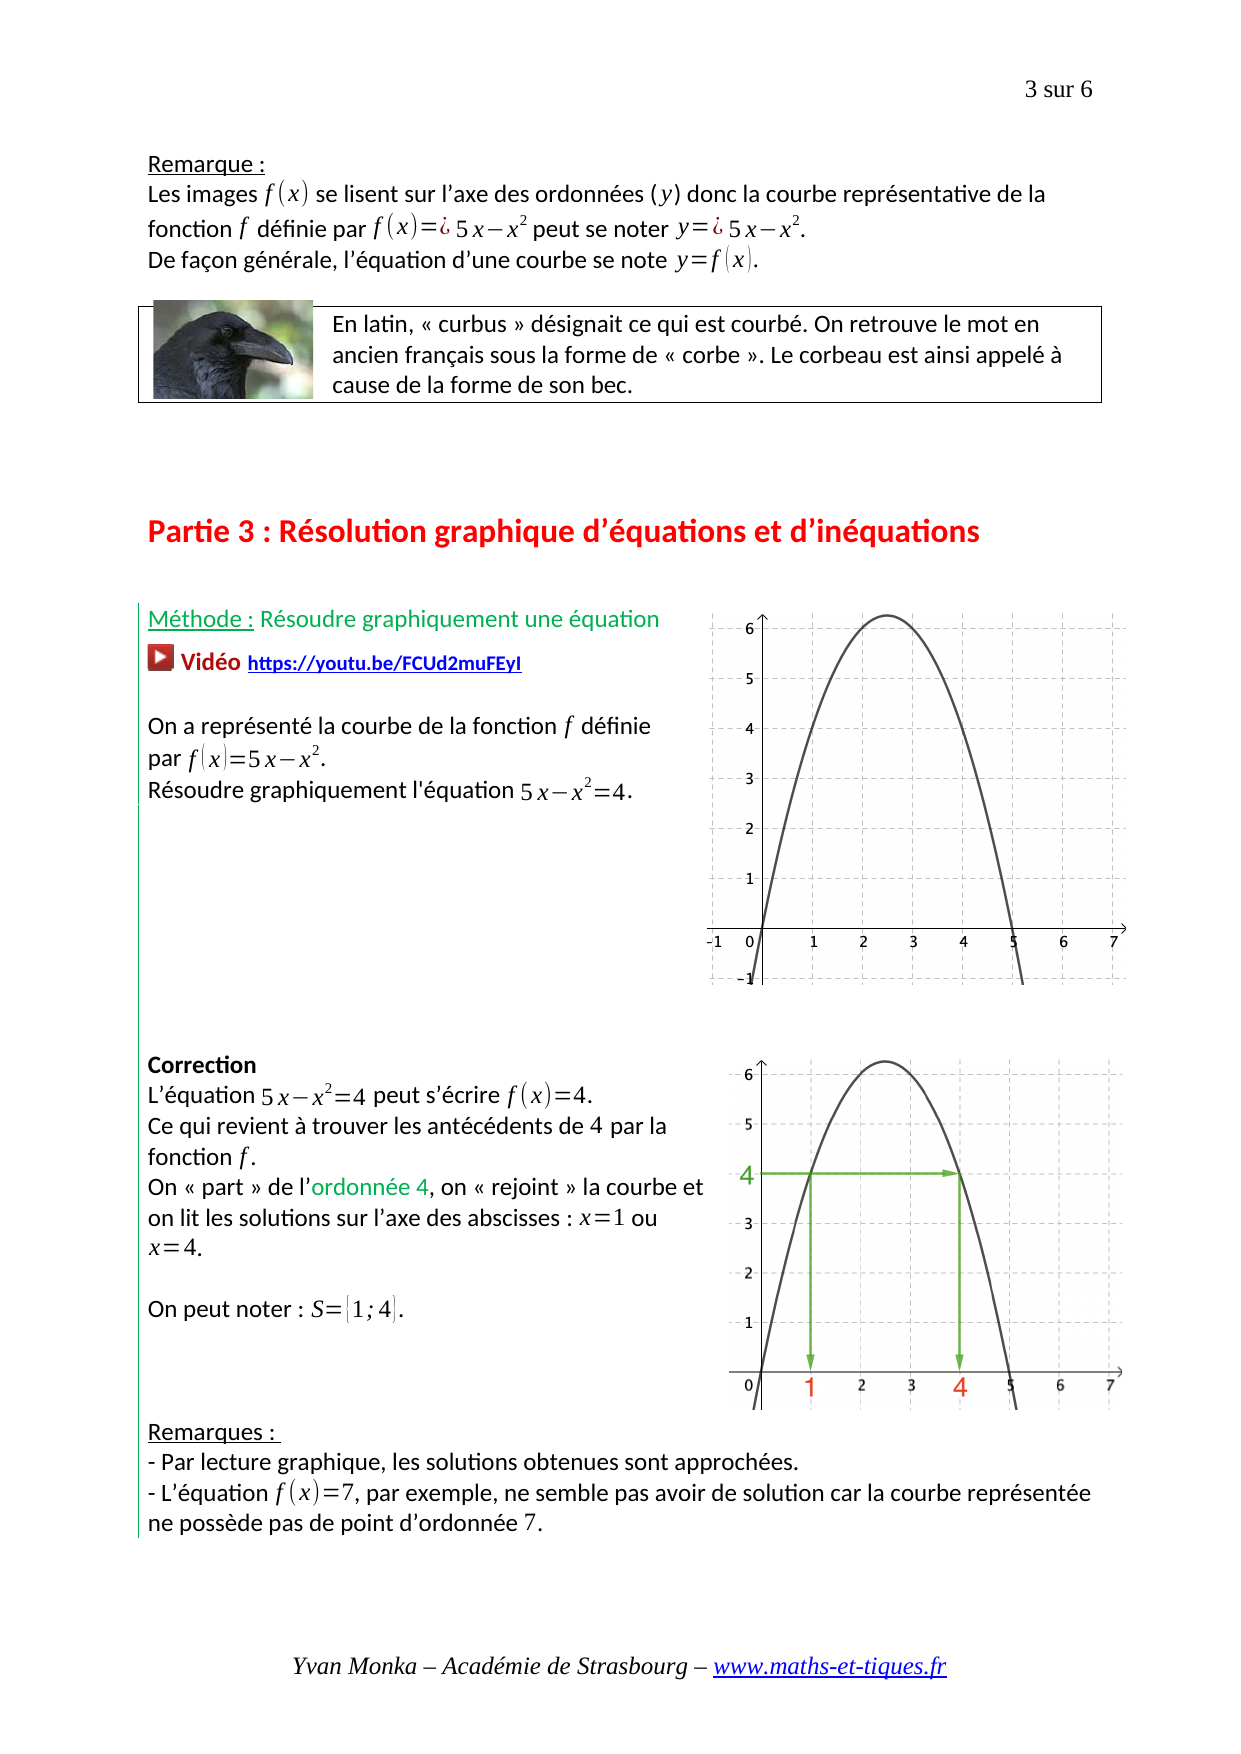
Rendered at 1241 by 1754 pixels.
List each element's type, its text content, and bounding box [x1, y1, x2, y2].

text - L’équation , par exemple, ne semble pas avoir de solution car la courbe représentée ne possède pas de point d’ordonnée . [139, 1477, 1093, 1538]
text En latin, « curbus » désignait ce qui est courbé. On retrouve le mot en ancien français sous la forme de « corbe ». Le corbeau est ainsi appelé à cause de la forme de son bec. [139, 307, 1101, 402]
text Remarques : [139, 1416, 1093, 1446]
text Remarque : [148, 148, 1092, 178]
text On « part » de l’ordonnée 4, on « rejoint » la courbe et on lit les solutions sur l’axe des abscisses : ou . [148, 1171, 729, 1263]
picture [707, 613, 1127, 985]
text On peut noter : . [148, 1293, 729, 1324]
text De façon générale, l’équation d’une courbe se note [148, 244, 1092, 275]
subtitle Partie 3 : Résolution graphique d’équations et d’inéquations [148, 511, 1092, 551]
text Correction [139, 1049, 1093, 1079]
text On a représenté la courbe de la fonction définie par . [148, 710, 707, 773]
text Vidéo https://youtu.be/FCUd2muFEyI [139, 644, 707, 680]
text L’équation peut s’écrire . [148, 1079, 729, 1110]
text Résoudre graphiquement l'équation . [148, 773, 707, 804]
picture [153, 300, 314, 399]
picture [729, 1059, 1123, 1410]
picture [147, 644, 174, 671]
text Ce qui revient à trouver les antécédents de par la fonction . [148, 1110, 729, 1171]
text Méthode : Résoudre graphiquement une équation [139, 603, 1093, 634]
text - Par lecture graphique, les solutions obtenues sont approchées. [139, 1446, 1093, 1477]
text Les images se lisent sur l’axe des ordonnées () donc la courbe représentative de la fonction définie par peut se noter . [148, 178, 1092, 244]
